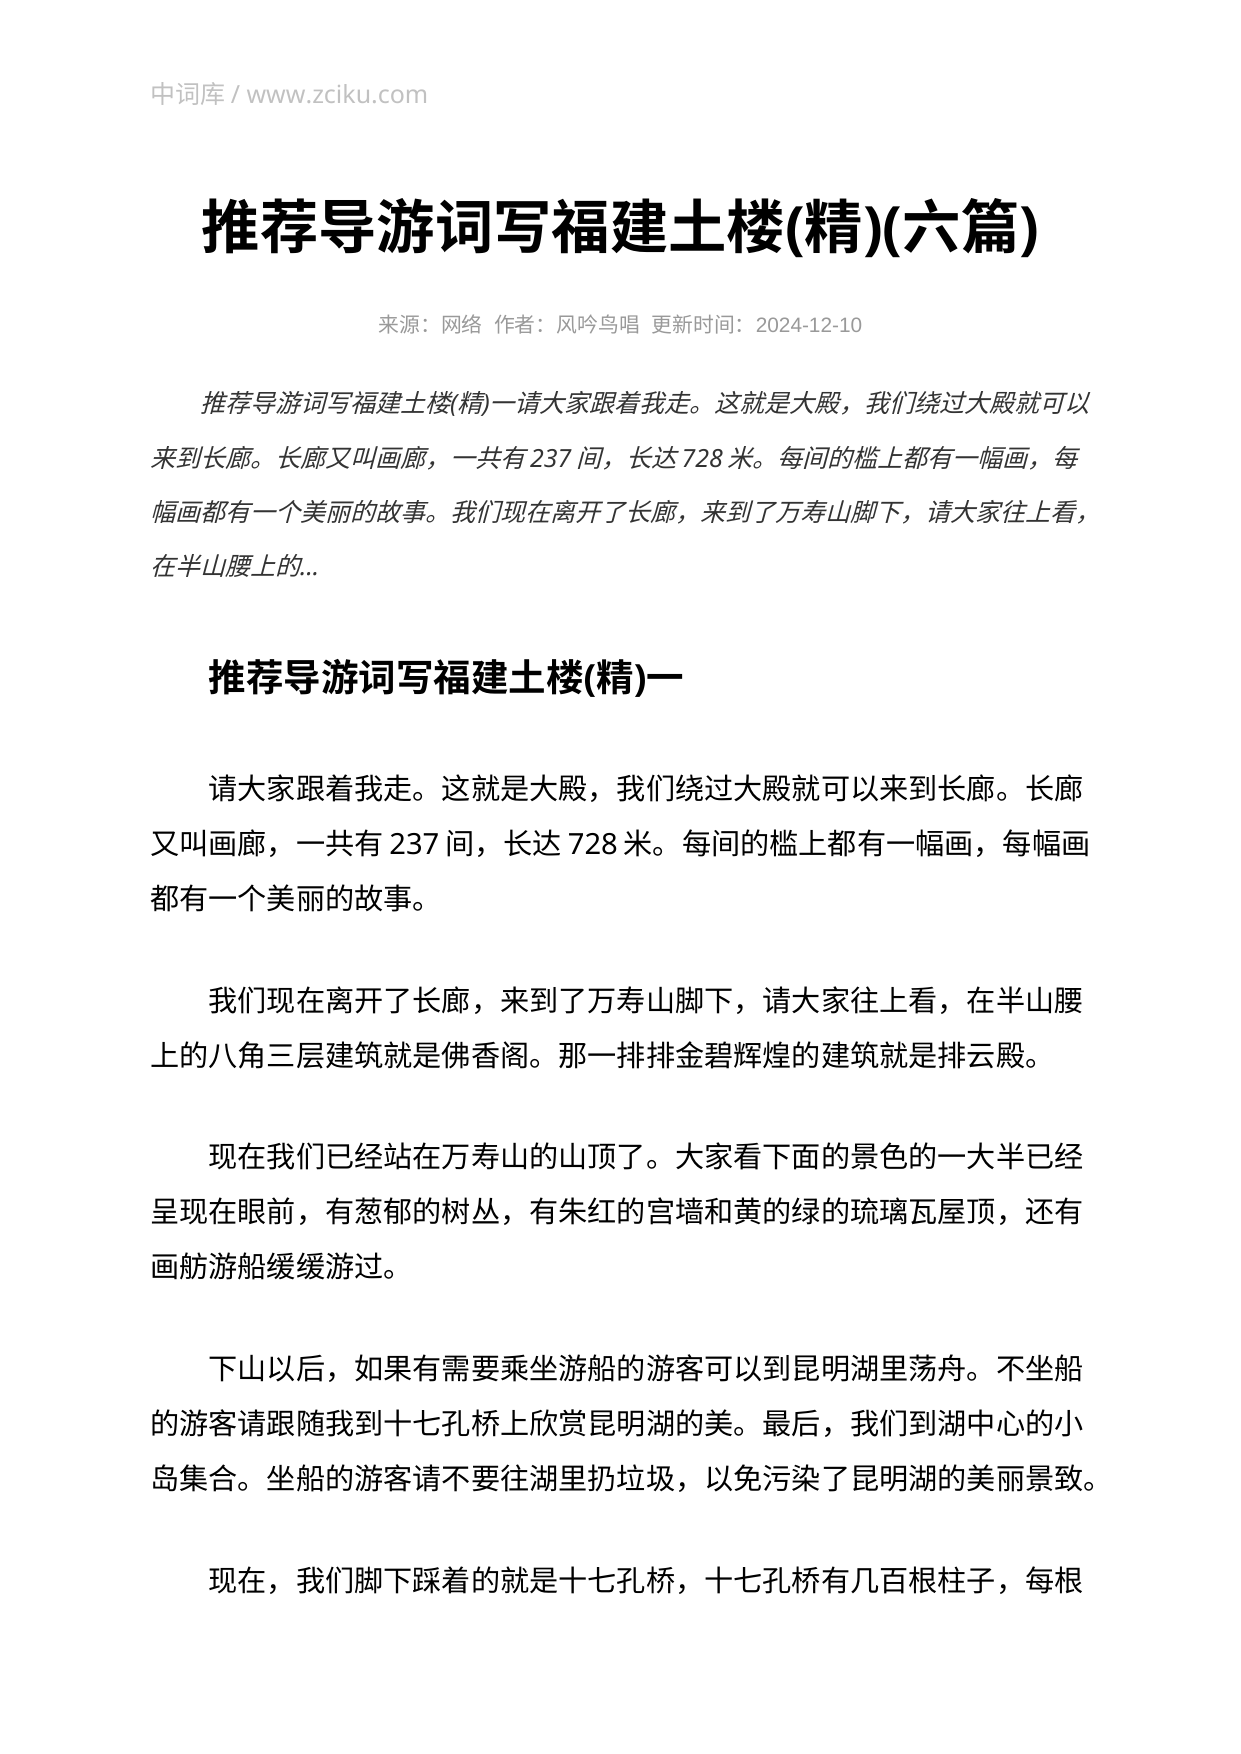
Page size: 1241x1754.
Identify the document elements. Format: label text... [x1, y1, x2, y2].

text 下山以后，如果有需要乘坐游船的游客可以到昆明湖里荡舟。不坐船的游客请跟随我到十七孔桥上欣赏昆明湖的美。最后，我们到湖中心的小岛集合。坐船的游客请不要往湖里扔垃圾，以免污染了昆明湖的美丽景致。 [150, 1346, 1090, 1498]
text 我们现在离开了长廊，来到了万寿山脚下，请大家往上看，在半山腰上的八角三层建筑就是佛香阁。那一排排金碧辉煌的建筑就是排云殿。 [150, 977, 1090, 1074]
text 推荐导游词写福建土楼(精)一 [150, 648, 1090, 703]
text 来源：网络 作者：风吟鸟唱 更新时间：2024-12-10 [150, 313, 1090, 337]
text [150, 1557, 1090, 1599]
subtitle 推荐导游词写福建土楼(精)(六篇) [150, 181, 1090, 266]
text 推荐导游词写福建土楼(精)一请大家跟着我走。这就是大殿，我们绕过大殿就可以来到长廊。长廊又叫画廊，一共有237间，长达728米。每间的槛上都有一幅画，每幅画都有一个美丽的故事。我们现在离开了长廊，来到了万寿山脚下，请大家往上看，在半山腰上的... [150, 384, 1090, 583]
text 现在我们已经站在万寿山的山顶了。大家看下面的景色的一大半已经呈现在眼前，有葱郁的树丛，有朱红的宫墙和黄的绿的琉璃瓦屋顶，还有画舫游船缓缓游过。 [150, 1134, 1090, 1286]
text 请大家跟着我走。这就是大殿，我们绕过大殿就可以来到长廊。长廊又叫画廊，一共有237间，长达728米。每间的槛上都有一幅画，每幅画都有一个美丽的故事。 [150, 766, 1090, 918]
